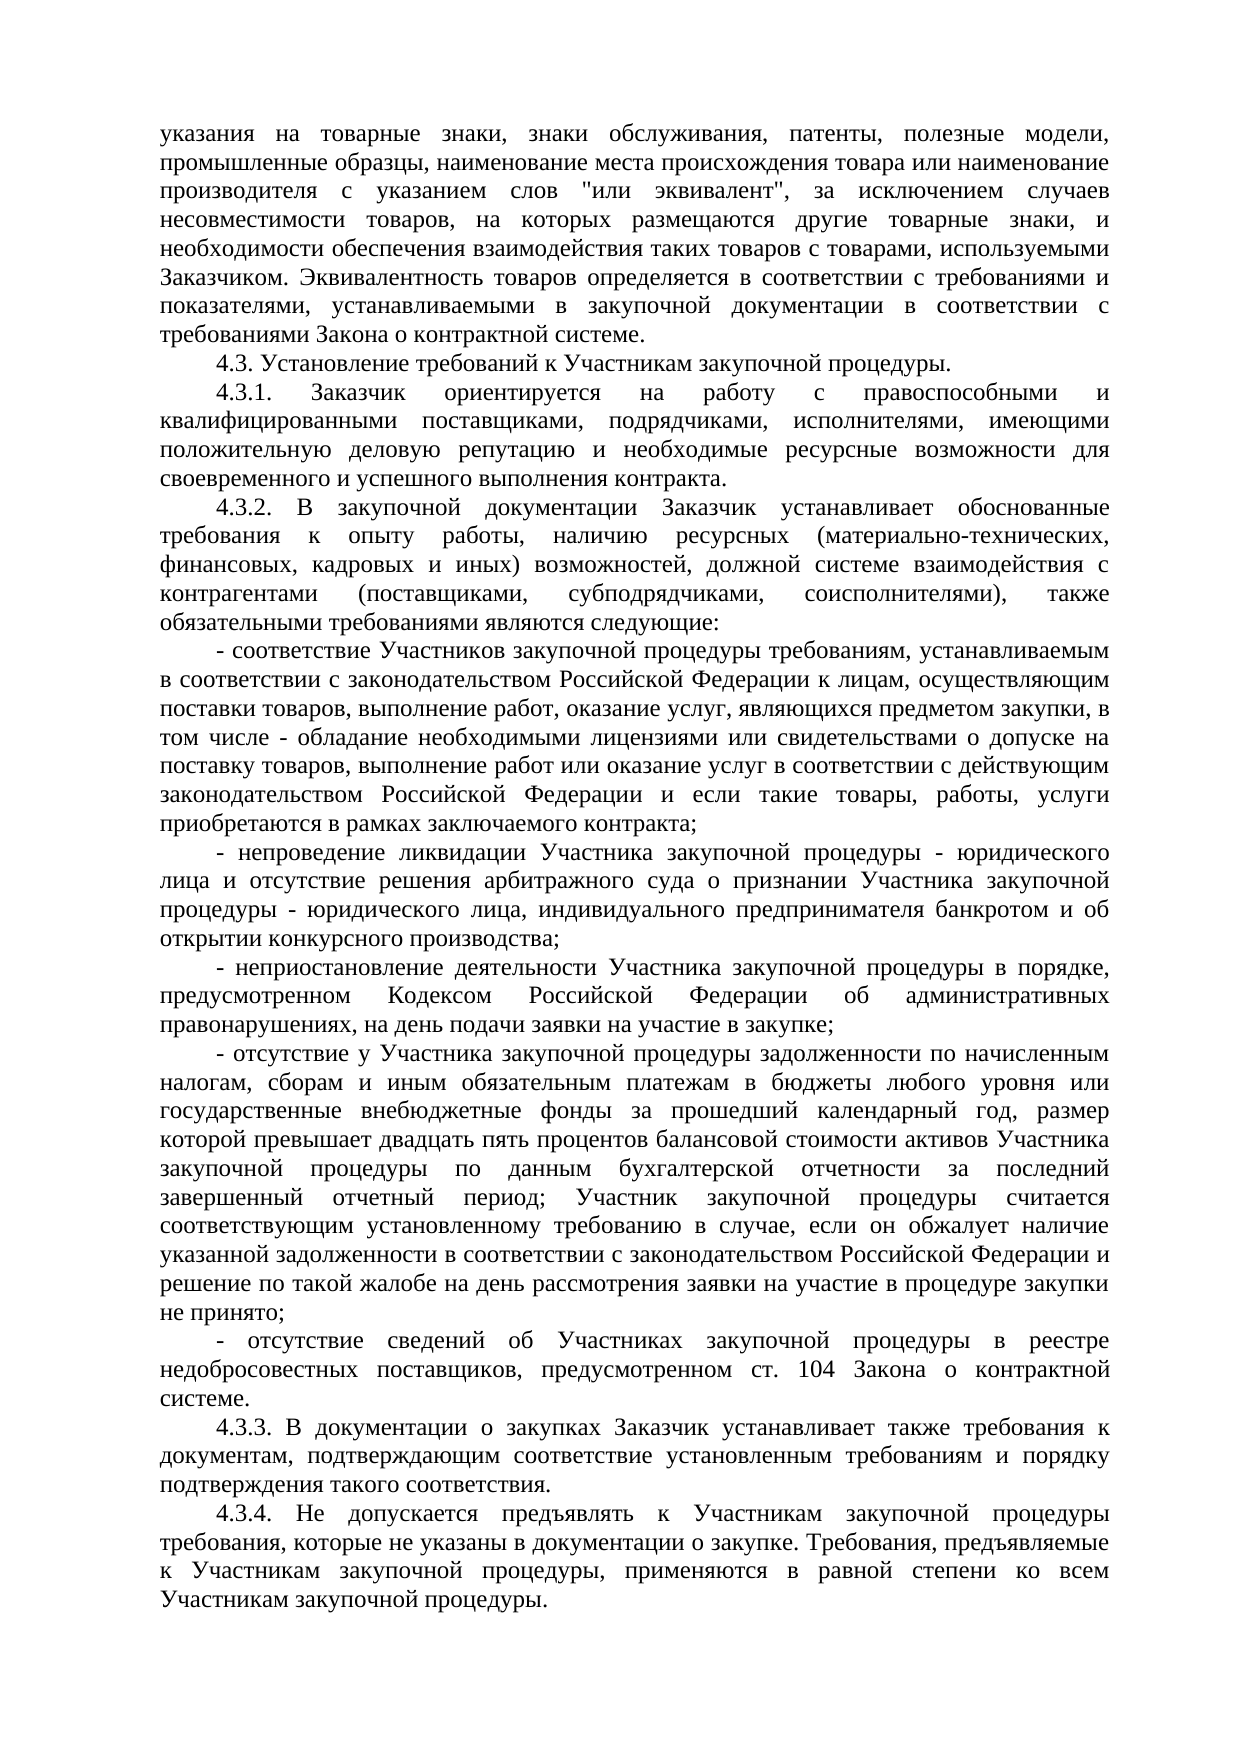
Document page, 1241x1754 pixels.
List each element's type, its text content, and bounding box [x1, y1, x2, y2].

text - отсутствие сведений об Участниках закупочной процедуры в реестре недобросовестных поставщиков, предусмотренном ст. 104 Закона о контрактной системе. [159, 1326, 1110, 1412]
text - неприостановление деятельности Участника закупочной процедуры в порядке, предусмотренном Кодексом Российской Федерации об административных правонарушениях, на день подачи заявки на участие в закупке; [159, 952, 1110, 1038]
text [159, 118, 1110, 348]
text 4.3.3. В документации о закупках Заказчик устанавливает также требования к документам, подтверждающим соответствие установленным требованиям и порядку подтверждения такого соответствия. [159, 1412, 1110, 1498]
text 4.3. Установление требований к Участникам закупочной процедуры. [159, 348, 1110, 377]
text - отсутствие у Участника закупочной процедуры задолженности по начисленным налогам, сборам и иным обязательным платежам в бюджеты любого уровня или государственные внебюджетные фонды за прошедший календарный год, размер которой превышает двадцать пять процентов балансовой стоимости активов Участника закупочной процедуры по данным бухгалтерской отчетности за последний завершенный отчетный период; Участник закупочной процедуры считается соответствующим установленному требованию в случае, если он обжалует наличие указанной задолженности в соответствии с законодательством Российской Федерации и решение по такой жалобе на день рассмотрения заявки на участие в процедуре закупки не принято; [159, 1038, 1110, 1326]
text 4.3.1. Заказчик ориентируется на работу с правоспособными и квалифицированными поставщиками, подрядчиками, исполнителями, имеющими положительную деловую репутацию и необходимые ресурсные возможности для своевременного и успешного выполнения контракта. [159, 377, 1110, 492]
text - непроведение ликвидации Участника закупочной процедуры - юридического лица и отсутствие решения арбитражного суда о признании Участника закупочной процедуры - юридического лица, индивидуального предпринимателя банкротом и об открытии конкурсного производства; [159, 837, 1110, 952]
text 4.3.2. В закупочной документации Заказчик устанавливает обоснованные требования к опыту работы, наличию ресурсных (материально-технических, финансовых, кадровых и иных) возможностей, должной системе взаимодействия с контрагентами (поставщиками, субподрядчиками, соисполнителями), также обязательными требованиями являются следующие: [159, 492, 1110, 636]
text - соответствие Участников закупочной процедуры требованиям, устанавливаемым в соответствии с законодательством Российской Федерации к лицам, осуществляющим поставки товаров, выполнение работ, оказание услуг, являющихся предметом закупки, в том числе - обладание необходимыми лицензиями или свидетельствами о допуске на поставку товаров, выполнение работ или оказание услуг в соответствии с действующим законодательством Российской Федерации и если такие товары, работы, услуги приобретаются в рамках заключаемого контракта; [159, 636, 1110, 837]
text 4.3.4. Не допускается предъявлять к Участникам закупочной процедуры требования, которые не указаны в документации о закупке. Требования, предъявляемые к Участникам закупочной процедуры, применяются в равной степени ко всем Участникам закупочной процедуры. [159, 1498, 1110, 1613]
